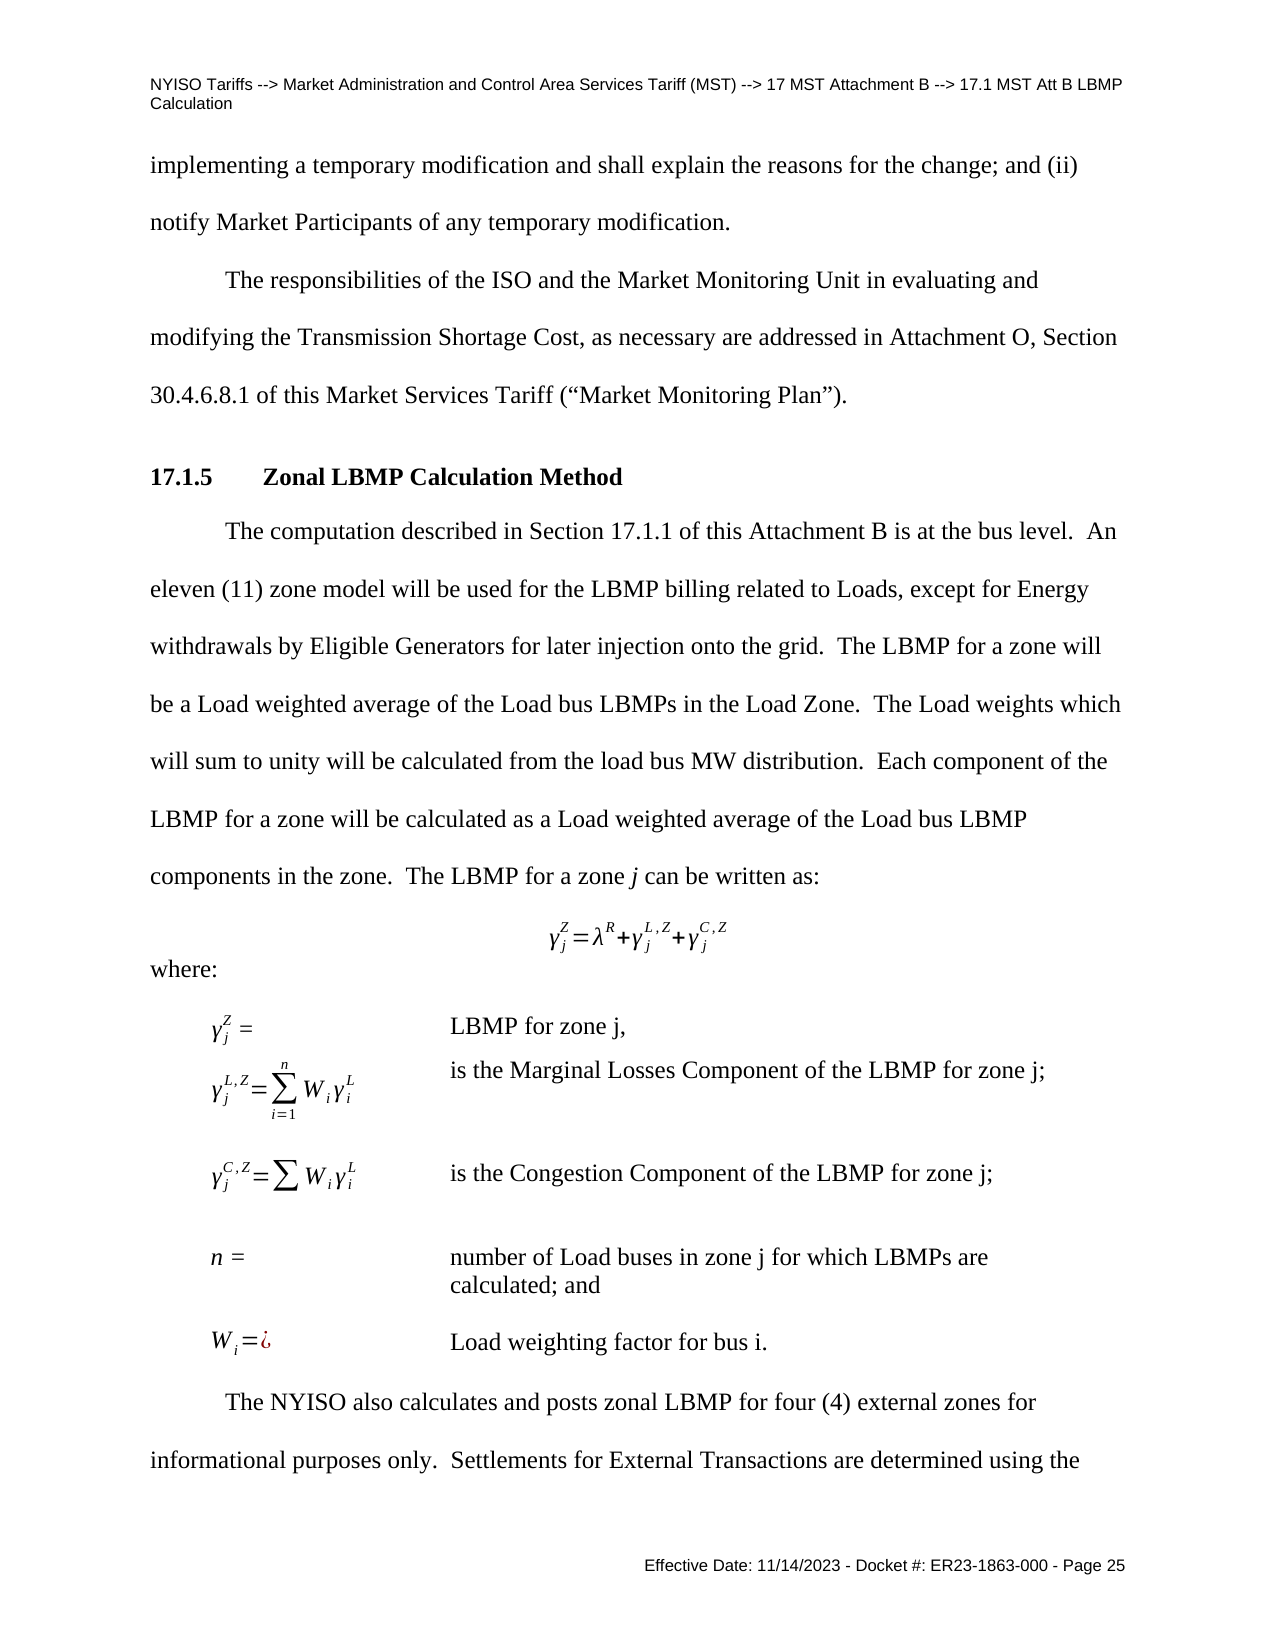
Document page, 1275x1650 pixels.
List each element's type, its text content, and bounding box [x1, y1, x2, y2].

table_cell is the Marginal Losses Component of the LBMP for zone j; [439, 1055, 1076, 1158]
text The responsibilities of the ISO and the Market Monitoring Unit in evaluating and modifying the Transmission Shortage Cost, as necessary are addressed in Attachment O, Section 30.4.6.8.1 of this Market Services Tariff (“Market Monitoring Plan”). [150, 265, 1125, 409]
table_cell n = [199, 1242, 438, 1327]
text The computation described in Section 17.1.1 of this Attachment B is at the bus level. An eleven (11) zone model will be used for the LBMP billing related to Loads, except for Energy withdrawals by Eligible Generators for later injection onto the grid. The LBMP for a zone will be a Load weighted average of the Load bus LBMPs in the Load Zone. The Load weights which will sum to unity will be calculated from the load bus MW distribution. Each component of the LBMP for a zone will be calculated as a Load weighted average of the Load bus LBMP components in the zone. The LBMP for a zone j can be written as: [150, 516, 1125, 890]
table_cell Load weighting factor for bus i. [439, 1327, 1076, 1358]
table_cell [199, 1327, 438, 1358]
table_cell is the Congestion Component of the LBMP for zone j; [439, 1158, 1076, 1242]
table_cell [199, 1055, 438, 1158]
text where: [150, 954, 1125, 982]
table_header = [199, 1011, 438, 1055]
table_cell [199, 1158, 438, 1242]
subtitle 17.1.5 Zonal LBMP Calculation Method [150, 462, 1059, 491]
table_cell number of Load buses in zone j for which LBMPs are calculated; and [439, 1242, 1076, 1327]
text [150, 150, 1125, 236]
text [150, 1387, 1125, 1473]
table_header LBMP for zone j, [439, 1011, 1076, 1055]
